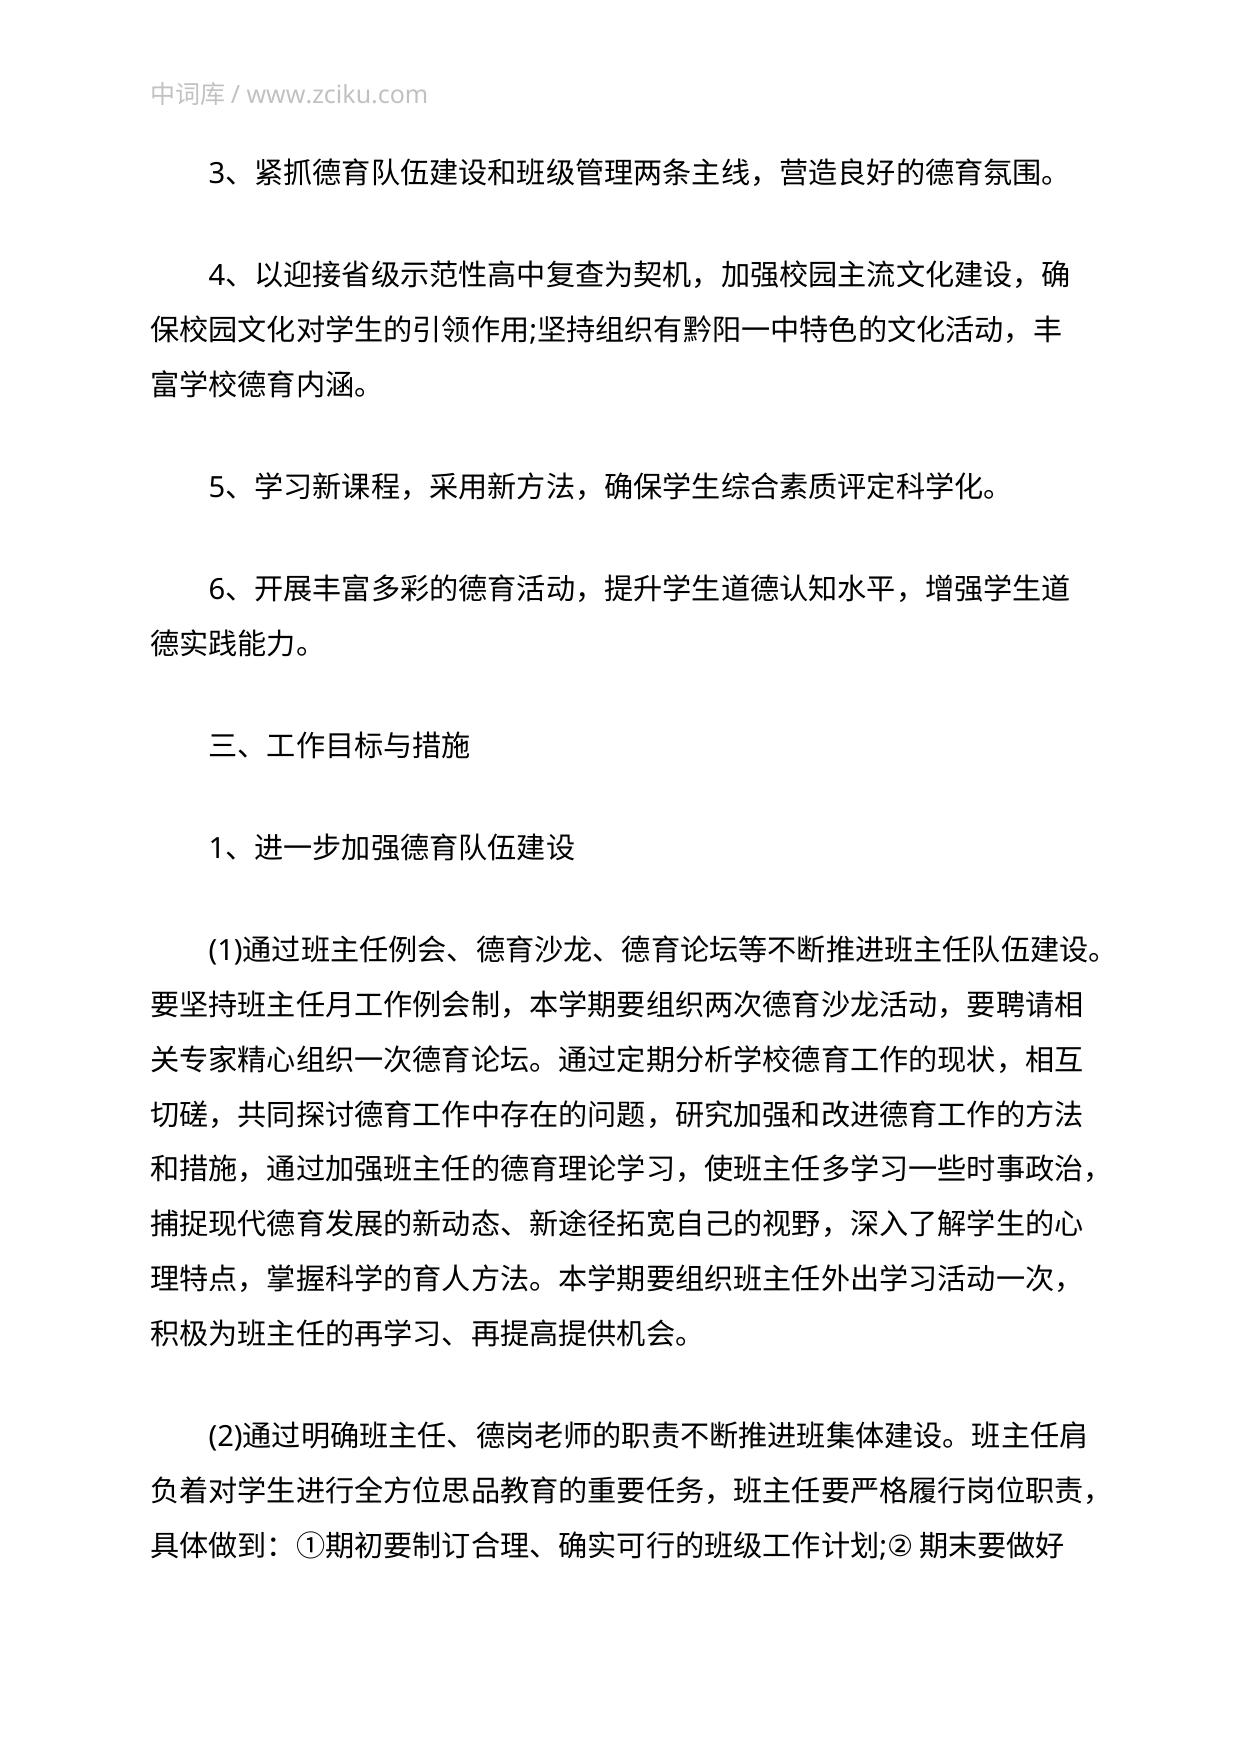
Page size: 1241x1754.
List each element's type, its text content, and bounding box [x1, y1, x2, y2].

text (1)通过班主任例会、德育沙龙、德育论坛等不断推进班主任队伍建设。要坚持班主任月工作例会制，本学期要组织两次德育沙龙活动，要聘请相关专家精心组织一次德育论坛。通过定期分析学校德育工作的现状，相互切磋，共同探讨德育工作中存在的问题，研究加强和改进德育工作的方法和措施，通过加强班主任的德育理论学习，使班主任多学习一些时事政治，捕捉现代德育发展的新动态、新途径拓宽自己的视野，深入了解学生的心理特点，掌握科学的育人方法。本学期要组织班主任外出学习活动一次，积极为班主任的再学习、再提高提供机会。 [150, 926, 1090, 1353]
text 4、以迎接省级示范性高中复查为契机，加强校园主流文化建设，确保校园文化对学生的引领作用;坚持组织有黔阳一中特色的文化活动，丰富学校德育内涵。 [150, 252, 1090, 404]
text 5、学习新课程，采用新方法，确保学生综合素质评定科学化。 [150, 464, 1090, 506]
text 3、紧抓德育队伍建设和班级管理两条主线，营造良好的德育氛围。 [150, 150, 1090, 192]
text 1、进一步加强德育队伍建设 [150, 824, 1090, 867]
text 6、开展丰富多彩的德育活动，提升学生道德认知水平，增强学生道德实践能力。 [150, 566, 1090, 663]
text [150, 1412, 1090, 1565]
text 三、工作目标与措施 [150, 722, 1090, 765]
